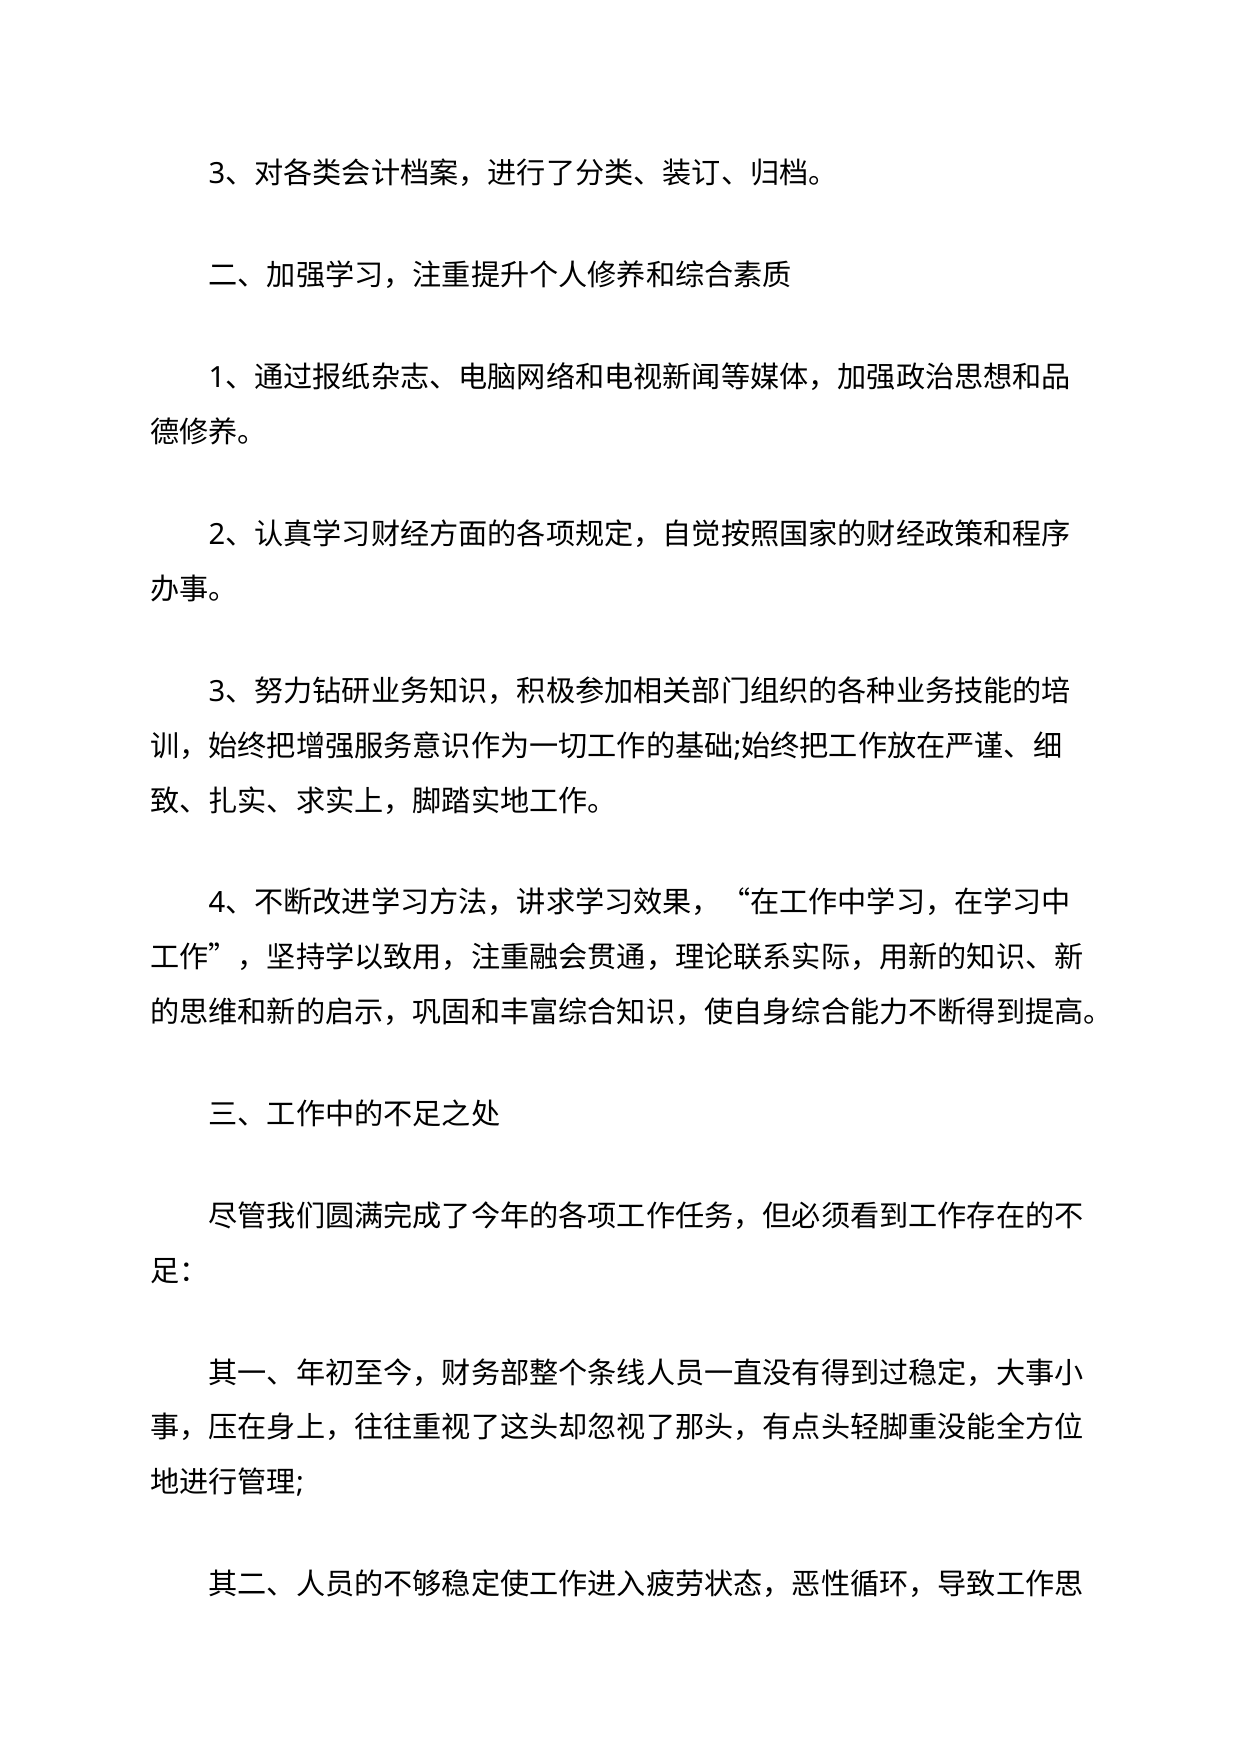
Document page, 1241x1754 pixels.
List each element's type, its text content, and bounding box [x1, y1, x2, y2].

text 尽管我们圆满完成了今年的各项工作任务，但必须看到工作存在的不足： [150, 1192, 1090, 1290]
text 其一、年初至今，财务部整个条线人员一直没有得到过稳定，大事小事，压在身上，往往重视了这头却忽视了那头，有点头轻脚重没能全方位地进行管理; [150, 1349, 1090, 1501]
text 2、认真学习财经方面的各项规定，自觉按照国家的财经政策和程序办事。 [150, 511, 1090, 608]
text 三、工作中的不足之处 [150, 1091, 1090, 1133]
text 4、不断改进学习方法，讲求学习效果，“在工作中学习，在学习中工作”，坚持学以致用，注重融会贯通，理论联系实际，用新的知识、新的思维和新的启示，巩固和丰富综合知识，使自身综合能力不断得到提高。 [150, 879, 1090, 1031]
text 1、通过报纸杂志、电脑网络和电视新闻等媒体，加强政治思想和品德修养。 [150, 354, 1090, 451]
text 3、努力钻研业务知识，积极参加相关部门组织的各种业务技能的培训，始终把增强服务意识作为一切工作的基础;始终把工作放在严谨、细致、扎实、求实上，脚踏实地工作。 [150, 667, 1090, 819]
text 3、对各类会计档案，进行了分类、装订、归档。 [150, 150, 1090, 192]
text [150, 1561, 1090, 1603]
text 二、加强学习，注重提升个人修养和综合素质 [150, 252, 1090, 294]
